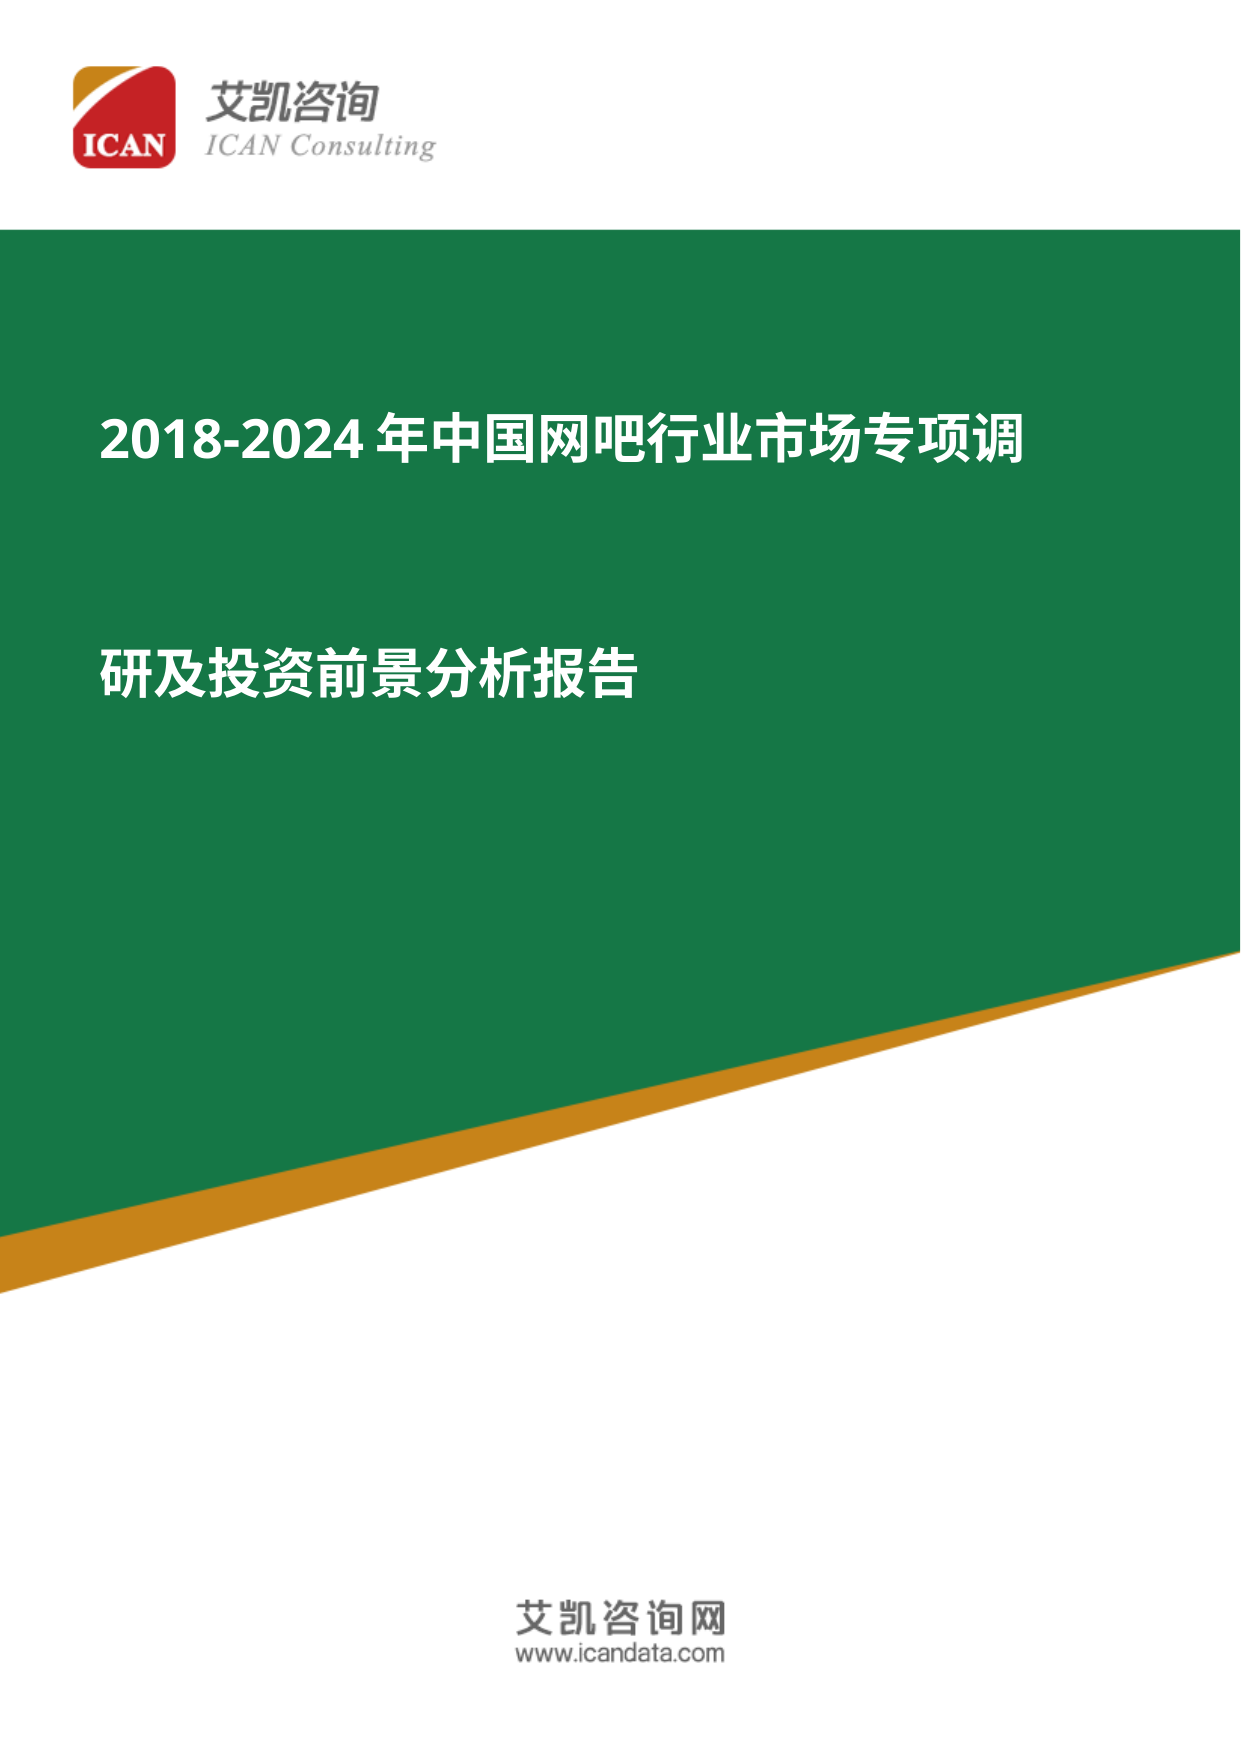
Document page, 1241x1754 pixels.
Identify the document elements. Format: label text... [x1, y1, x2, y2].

picture [0, 5, 1241, 1754]
subtitle 2018-2024年中国网吧行业市场专项调研及投资前景分析报告 [99, 386, 1053, 718]
